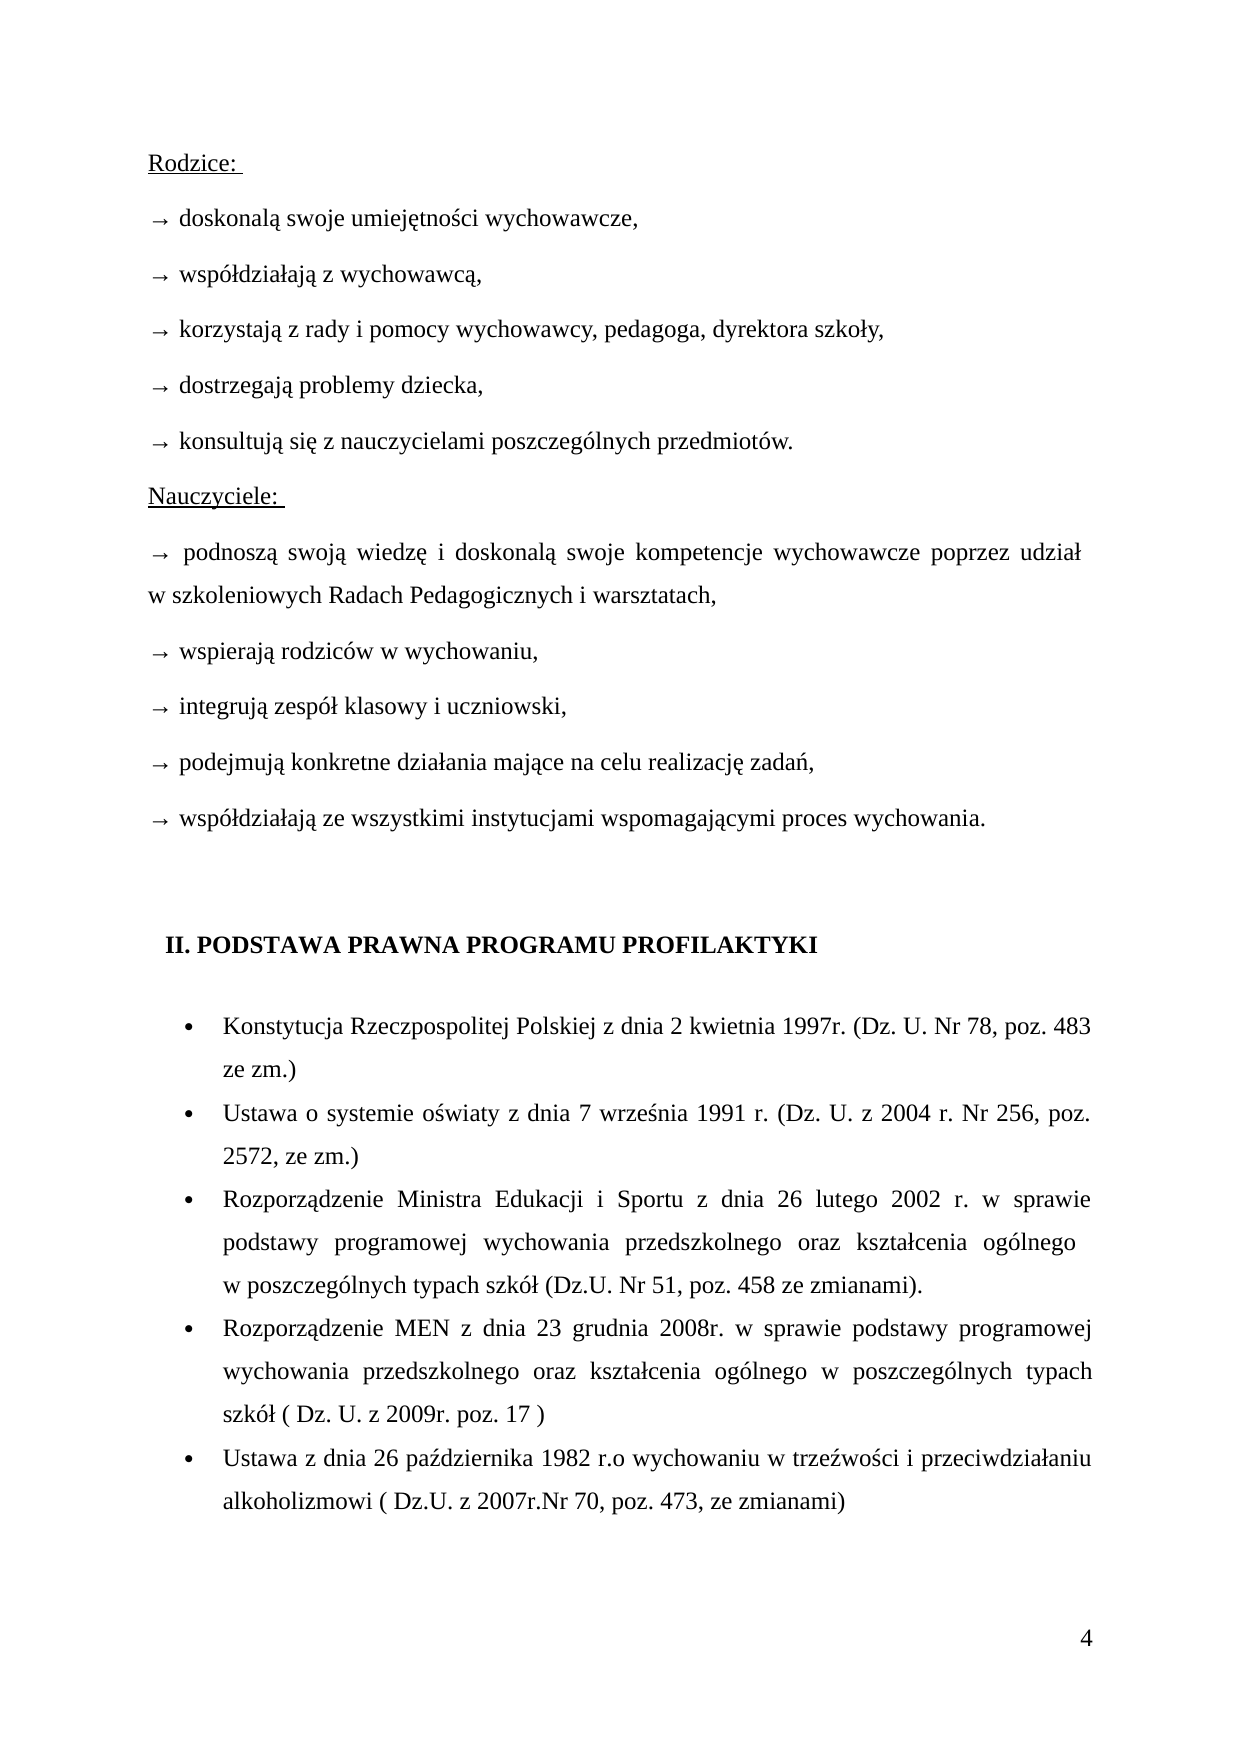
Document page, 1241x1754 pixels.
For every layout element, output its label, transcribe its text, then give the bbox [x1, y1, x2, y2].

text → doskonalą swoje umiejętności wychowawcze, [148, 203, 1093, 232]
list Ustawa o systemie oświaty z dnia 7 września 1991 r. (Dz. U. z 2004 r. Nr 256, poz. 2572, ze zm.) [185, 1098, 1093, 1169]
list Rozporządzenie Ministra Edukacji i Sportu z dnia 26 lutego 2002 r. w sprawie podstawy programowej wychowania przedszkolnego oraz kształcenia ogólnego w poszczególnych typach szkół (Dz.U. Nr 51, poz. 458 ze zmianami). [185, 1184, 1093, 1299]
text → podnoszą swoją wiedzę i doskonalą swoje kompetencje wychowawcze poprzez udział w szkoleniowych Radach Pedagogicznych i warsztatach, [148, 537, 1093, 609]
list Konstytucja Rzeczpospolitej Polskiej z dnia 2 kwietnia 1997r. (Dz. U. Nr 78, poz. 483 ze zm.) [185, 1011, 1093, 1083]
text → integrują zespół klasowy i uczniowski, [148, 691, 1093, 720]
text → współdziałają ze wszystkimi instytucjami wspomagającymi proces wychowania. [148, 803, 1093, 831]
text → dostrzegają problemy dziecka, [148, 370, 1093, 399]
text → wspierają rodziców w wychowaniu, [148, 636, 1093, 664]
text Nauczyciele: [148, 481, 1093, 510]
text → korzystają z rady i pomocy wychowawcy, pedagoga, dyrektora szkoły, [148, 314, 1093, 343]
text → konsultują się z nauczycielami poszczególnych przedmiotów. [148, 426, 1093, 454]
text → podejmują konkretne działania mające na celu realizację zadań, [148, 747, 1093, 776]
text Rodzice: [148, 148, 1093, 176]
text II. PODSTAWA PRAWNA PROGRAMU PROFILAKTYKI [165, 931, 1093, 959]
text → współdziałają z wychowawcą, [148, 259, 1093, 288]
list Rozporządzenie MEN z dnia 23 grudnia 2008r. w sprawie podstawy programowej wychowania przedszkolnego oraz kształcenia ogólnego w poszczególnych typach szkół ( Dz. U. z 2009r. poz. 17 ) [185, 1313, 1093, 1428]
list Ustawa z dnia 26 października 1982 r.o wychowaniu w trzeźwości i przeciwdziałaniu alkoholizmowi ( Dz.U. z 2007r.Nr 70, poz. 473, ze zmianami) [185, 1443, 1093, 1514]
